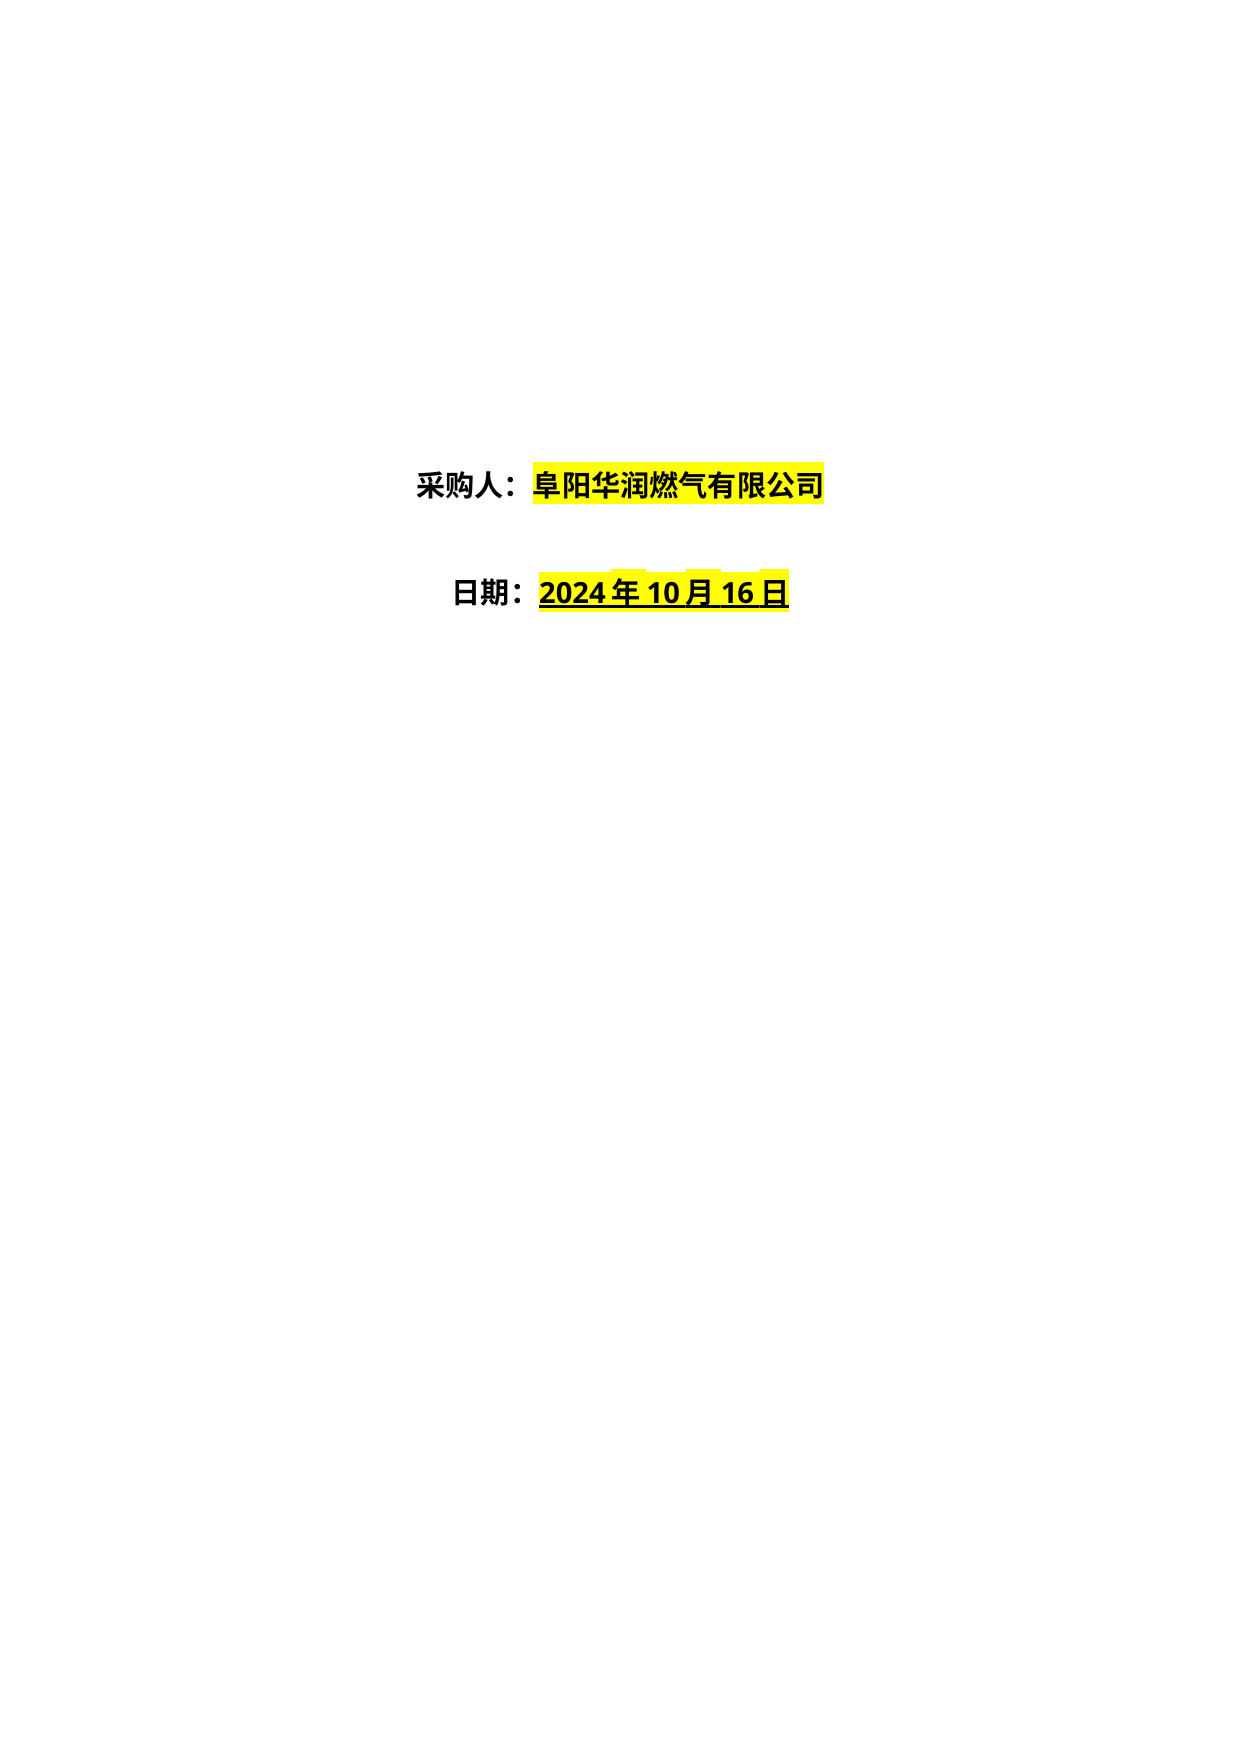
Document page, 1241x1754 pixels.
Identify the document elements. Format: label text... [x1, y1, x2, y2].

text 日期：2024年10月16日 [187, 558, 1053, 623]
text 采购人：阜阳华润燃气有限公司 [187, 451, 1053, 516]
